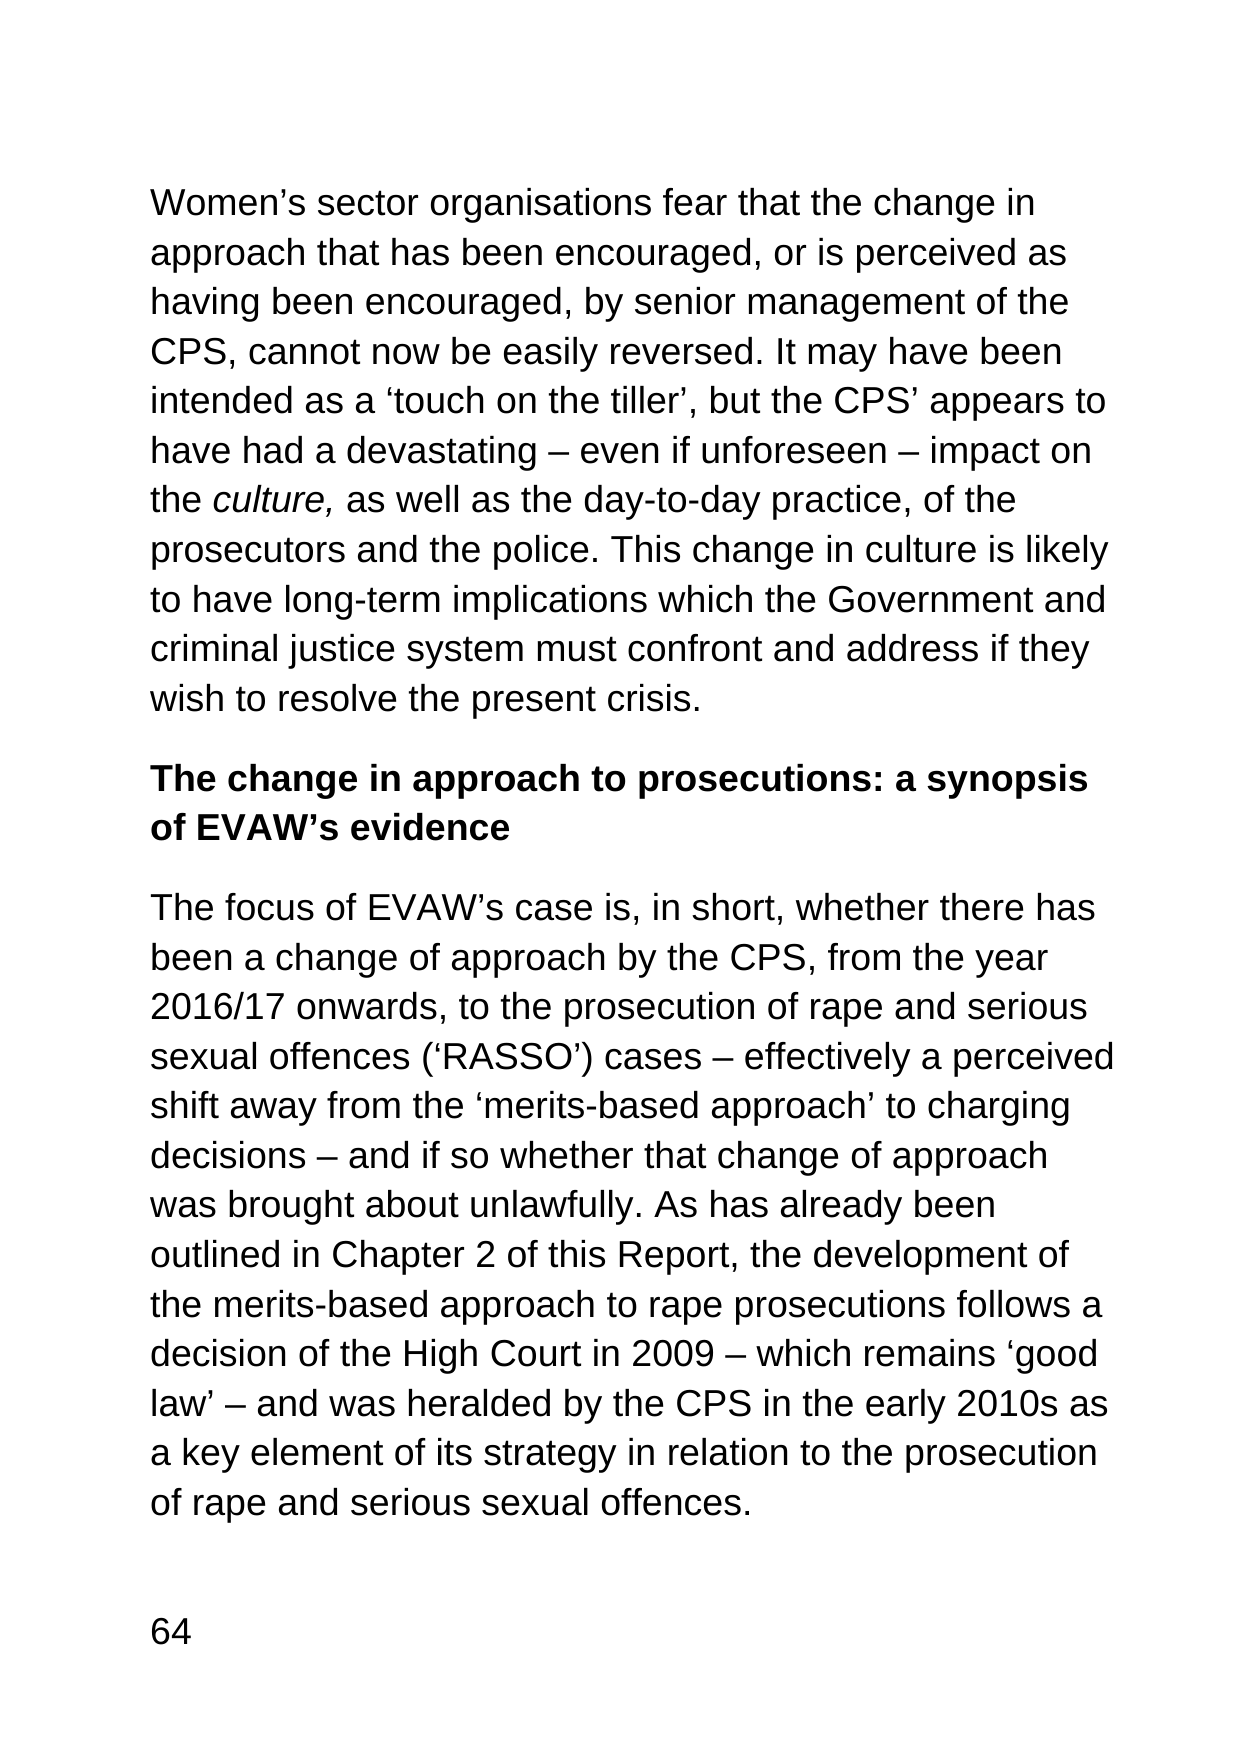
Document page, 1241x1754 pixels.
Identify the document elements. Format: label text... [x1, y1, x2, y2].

text Women’s sector organisations fear that the change in approach that has been encouraged, or is perceived as having been encouraged, by senior management of the CPS, cannot now be easily reversed. It may have been intended as a ‘touch on the tiller’, but the CPS’ appears to have had a devastating – even if unforeseen – impact on the culture, as well as the day-to-day practice, of the prosecutors and the police. This change in culture is likely to have long-term implications which the Government and criminal justice system must confront and address if they wish to resolve the present crisis. [150, 180, 1125, 719]
text The change in approach to prosecutions: a synopsis of EVAW’s evidence [150, 756, 1125, 848]
text The focus of EVAW’s case is, in short, whether there has been a change of approach by the CPS, from the year 2016/17 onwards, to the prosecution of rape and serious sexual offences (‘RASSO’) cases – effectively a perceived shift away from the ‘merits-based approach’ to charging decisions – and if so whether that change of approach was brought about unlawfully. As has already been outlined in Chapter 2 of this Report, the development of the merits-based approach to rape prosecutions follows a decision of the High Court in 2009 – which remains ‘good law’ – and was heralded by the CPS in the early 2010s as a key element of its strategy in relation to the prosecution of rape and serious sexual offences. [150, 885, 1125, 1523]
